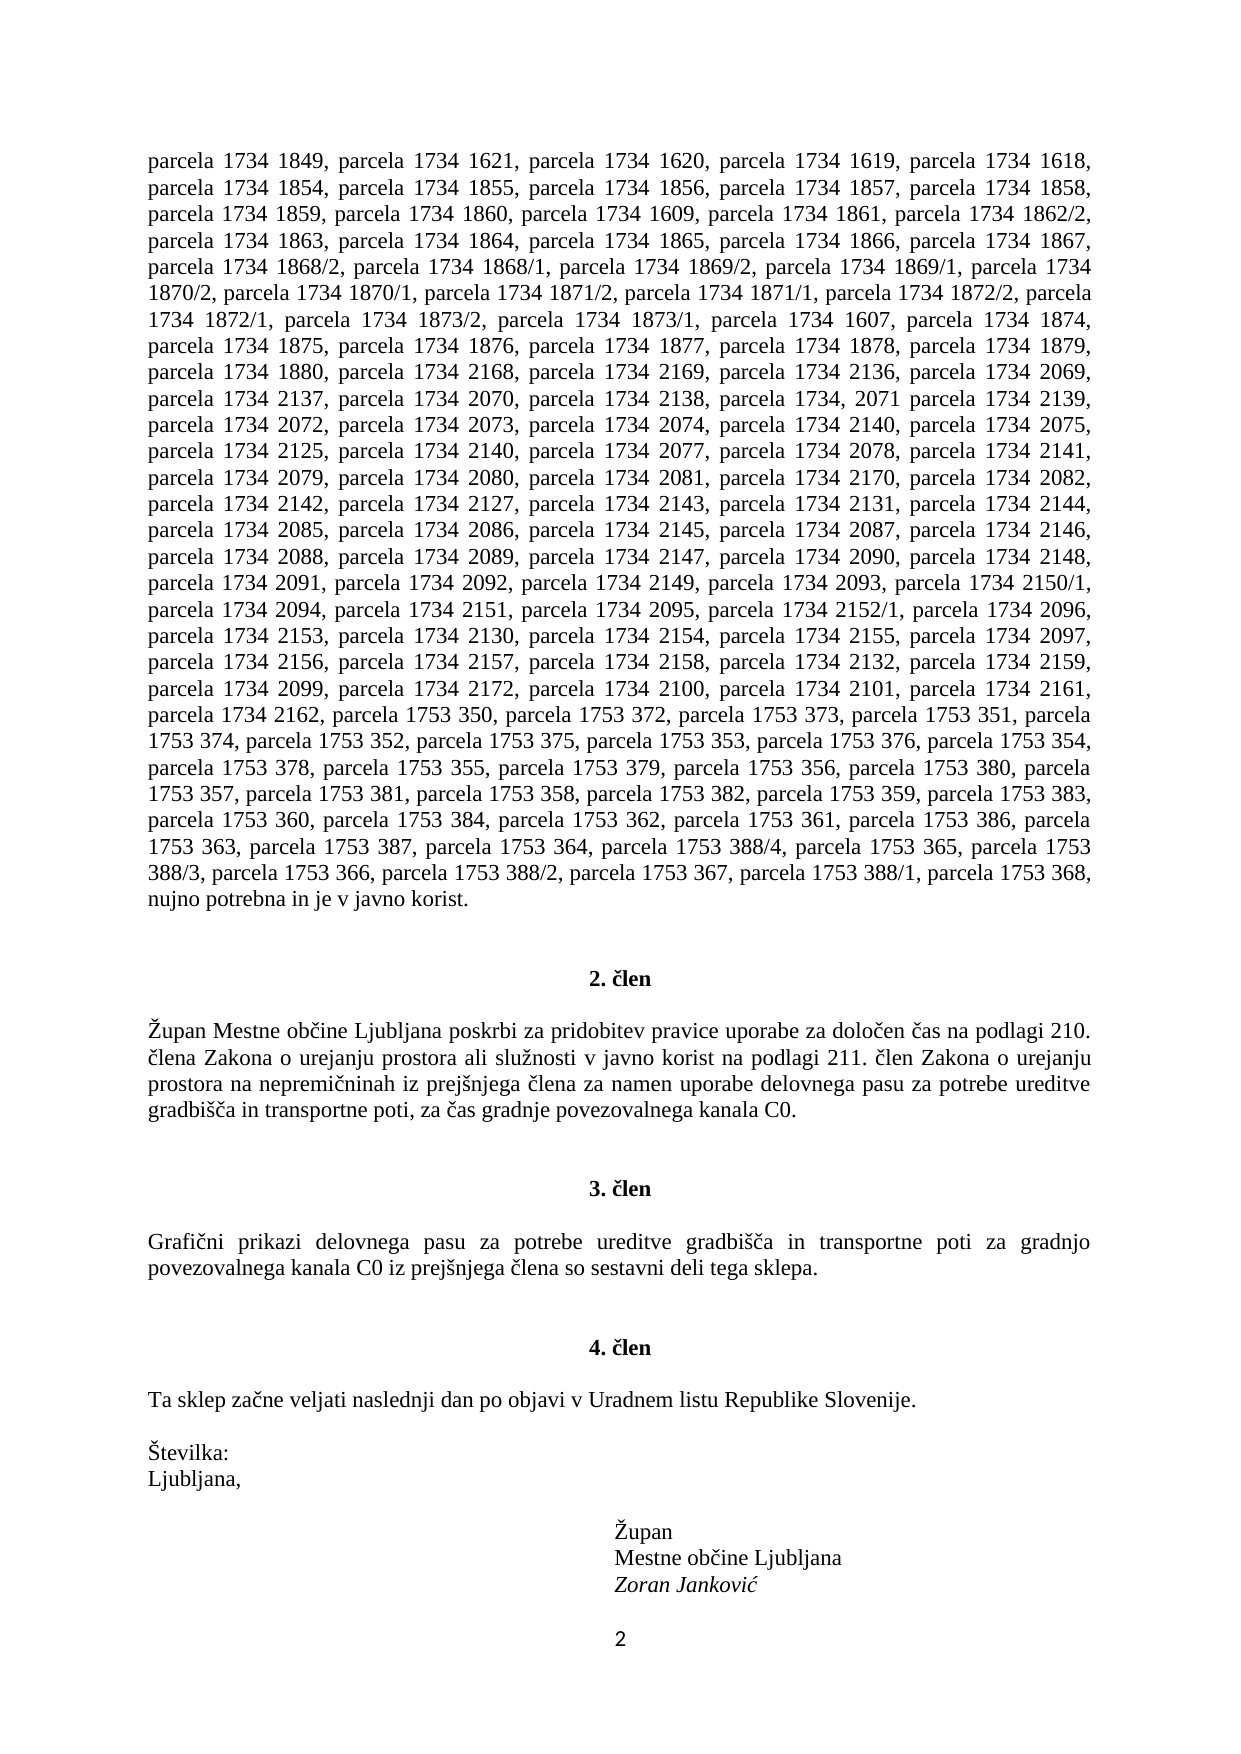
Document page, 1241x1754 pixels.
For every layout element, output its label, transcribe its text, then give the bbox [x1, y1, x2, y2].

text Mestne občine Ljubljana [523, 1544, 1093, 1571]
text Ta sklep začne veljati naslednji dan po objavi v Uradnem listu Republike Slovenije. [148, 1386, 1093, 1413]
text 3. člen [148, 1175, 1093, 1202]
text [148, 148, 1093, 912]
text 2. člen [148, 964, 1093, 991]
text Župan Mestne občine Ljubljana poskrbi za pridobitev pravice uporabe za določen čas na podlagi 210. člena Zakona o urejanju prostora ali služnosti v javno korist na podlagi 211. člen Zakona o urejanju prostora na nepremičninah iz prejšnjega člena za namen uporabe delovnega pasu za potrebe ureditve gradbišča in transportne poti, za čas gradnje povezovalnega kanala C0. [148, 1017, 1093, 1123]
text Zoran Janković [523, 1571, 1093, 1597]
text Ljubljana, [148, 1465, 1093, 1492]
text Župan [523, 1518, 1093, 1544]
text Grafični prikazi delovnega pasu za potrebe ureditve gradbišča in transportne poti za gradnjo povezovalnega kanala C0 iz prejšnjega člena so sestavni deli tega sklepa. [148, 1228, 1093, 1281]
text Številka: [148, 1439, 1093, 1465]
text 4. člen [148, 1333, 1093, 1360]
